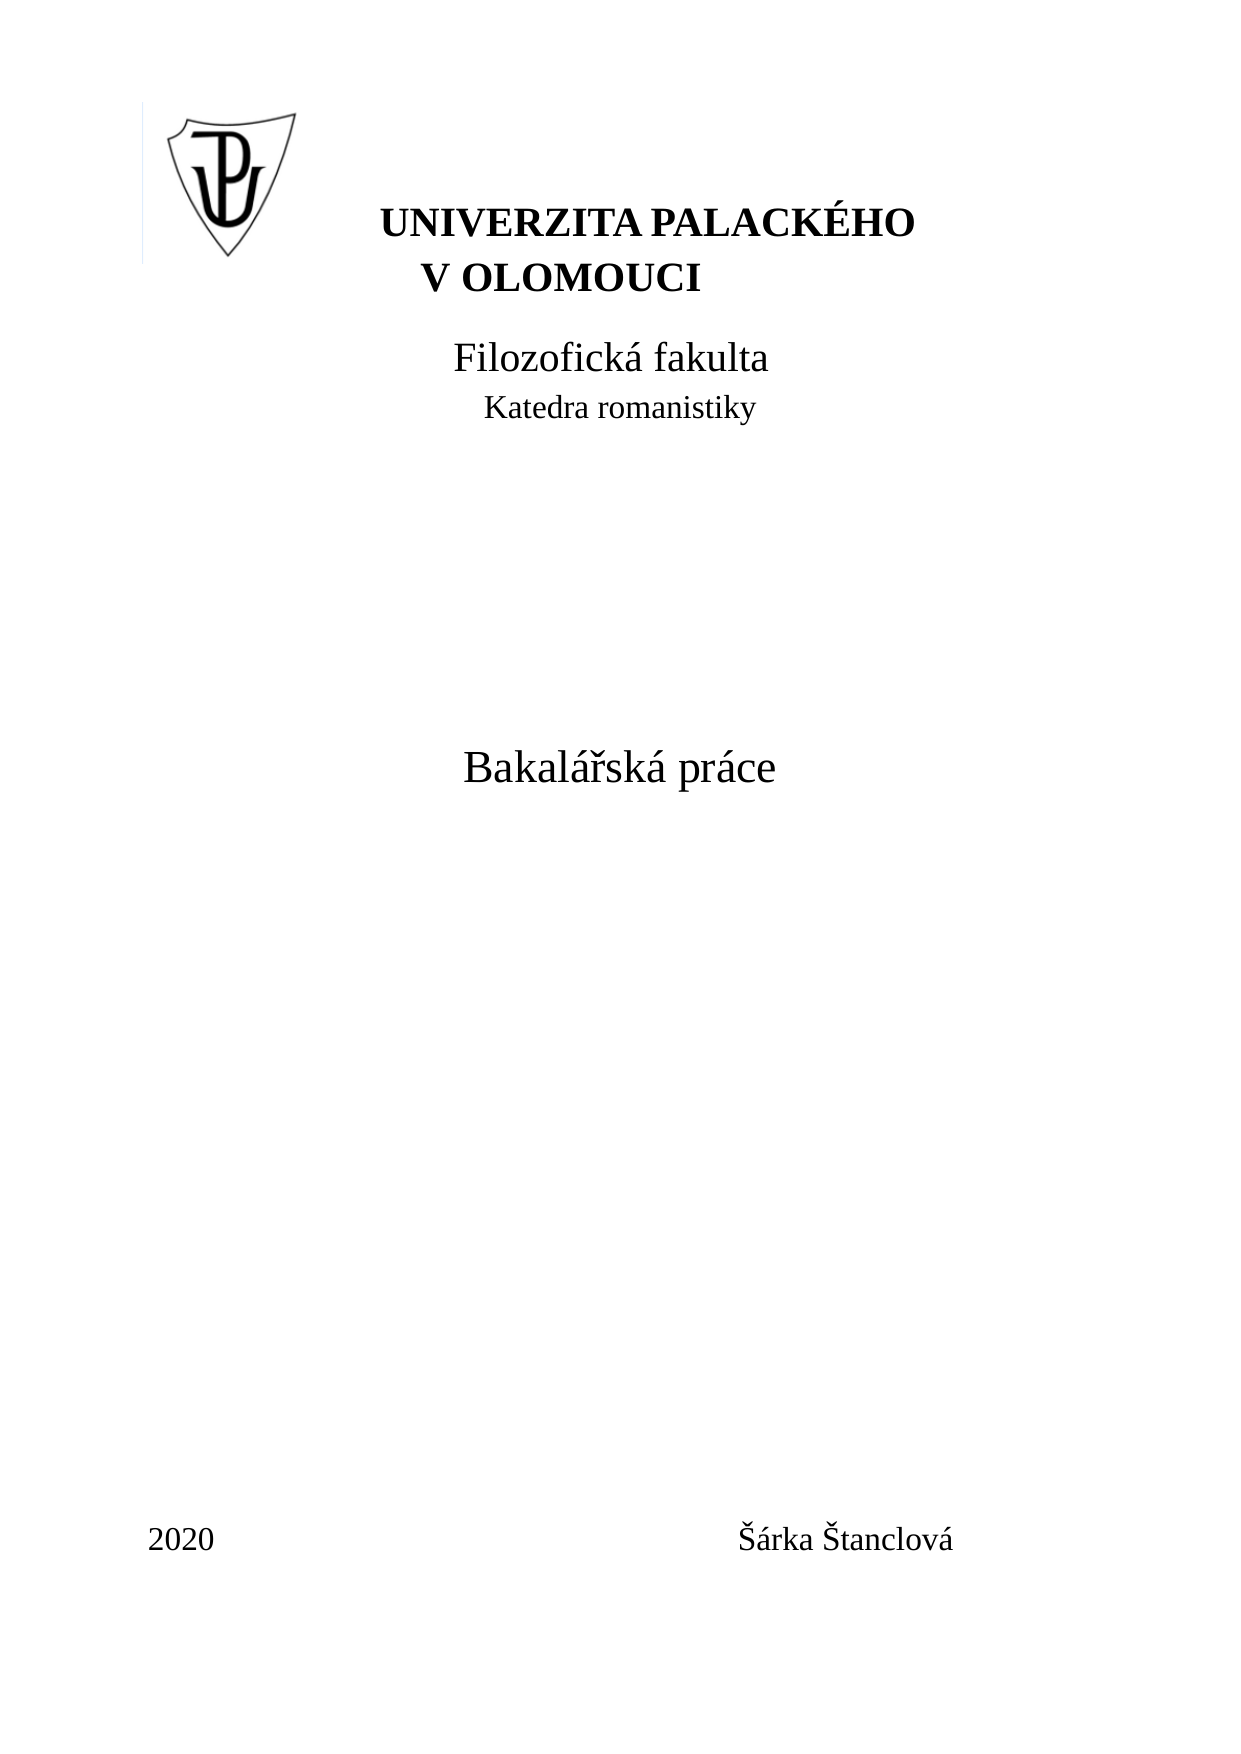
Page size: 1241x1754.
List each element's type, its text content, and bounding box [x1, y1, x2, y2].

text Katedra romanistiky [148, 387, 1093, 426]
text 2020 Šárka Štanclová [148, 1519, 1093, 1558]
text UNIVERZITA PALACKÉHO V OLOMOUCI [148, 197, 1093, 300]
text Bakalářská práce [148, 740, 1093, 793]
text Filozofická fakulta [148, 332, 1093, 380]
picture [142, 102, 320, 264]
